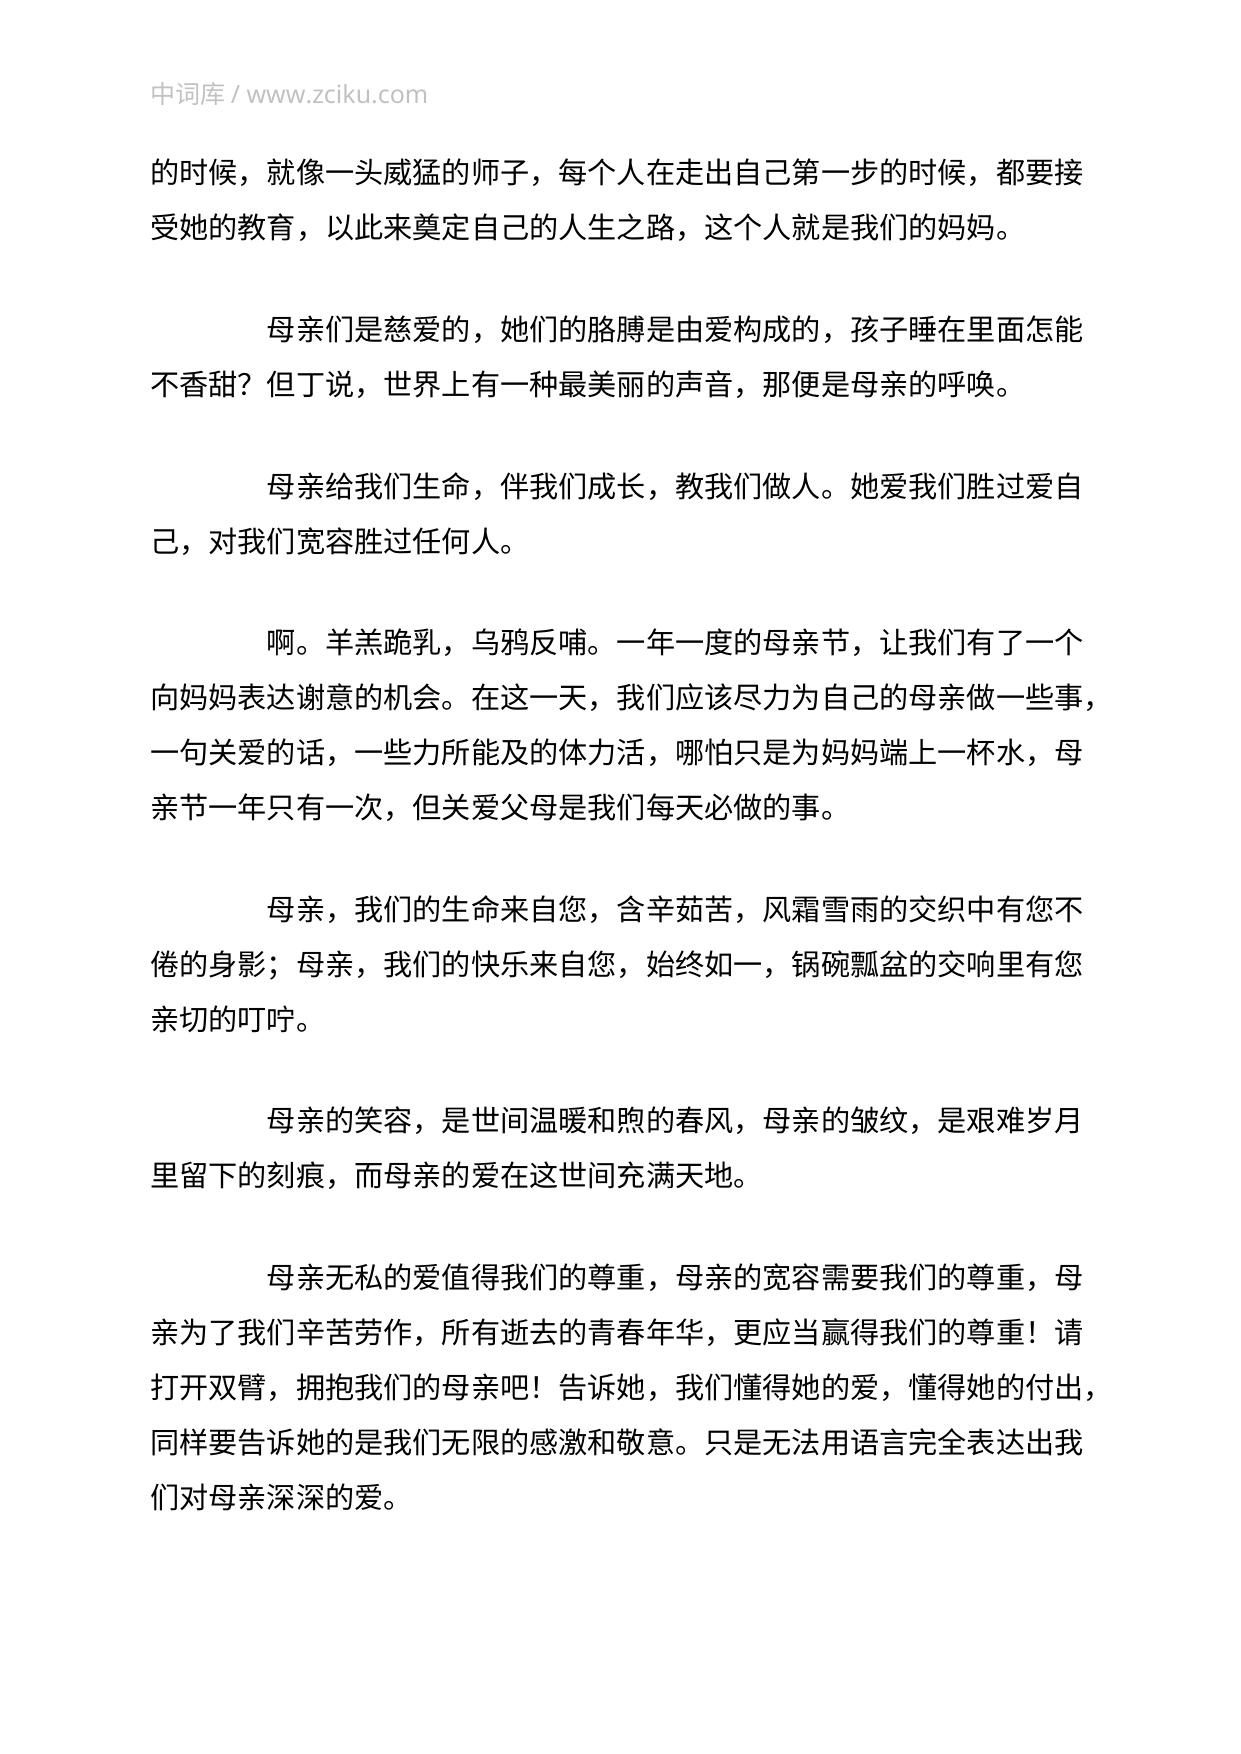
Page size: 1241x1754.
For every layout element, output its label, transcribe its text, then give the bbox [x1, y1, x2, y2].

text 母亲，我们的生命来自您，含辛茹苦，风霜雪雨的交织中有您不倦的身影；母亲，我们的快乐来自您，始终如一，锅碗瓢盆的交响里有您亲切的叮咛。 [150, 886, 1090, 1038]
text 母亲无私的爱值得我们的尊重，母亲的宽容需要我们的尊重，母亲为了我们辛苦劳作，所有逝去的青春年华，更应当赢得我们的尊重！请打开双臂，拥抱我们的母亲吧！告诉她，我们懂得她的爱，懂得她的付出，同样要告诉她的是我们无限的感激和敬意。只是无法用语言完全表达出我们对母亲深深的爱。 [150, 1255, 1090, 1517]
text 母亲们是慈爱的，她们的胳膊是由爱构成的，孩子睡在里面怎能不香甜？但丁说，世界上有一种最美丽的声音，那便是母亲的呼唤。 [150, 307, 1090, 404]
text 母亲给我们生命，伴我们成长，教我们做人。她爱我们胜过爱自己，对我们宽容胜过任何人。 [150, 463, 1090, 561]
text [150, 150, 1090, 247]
text 啊。羊羔跪乳，乌鸦反哺。一年一度的母亲节，让我们有了一个向妈妈表达谢意的机会。在这一天，我们应该尽力为自己的母亲做一些事，一句关爱的话，一些力所能及的体力活，哪怕只是为妈妈端上一杯水，母亲节一年只有一次，但关爱父母是我们每天必做的事。 [150, 620, 1090, 827]
text 母亲的笑容，是世间温暖和煦的春风，母亲的皱纹，是艰难岁月里留下的刻痕，而母亲的爱在这世间充满天地。 [150, 1098, 1090, 1195]
